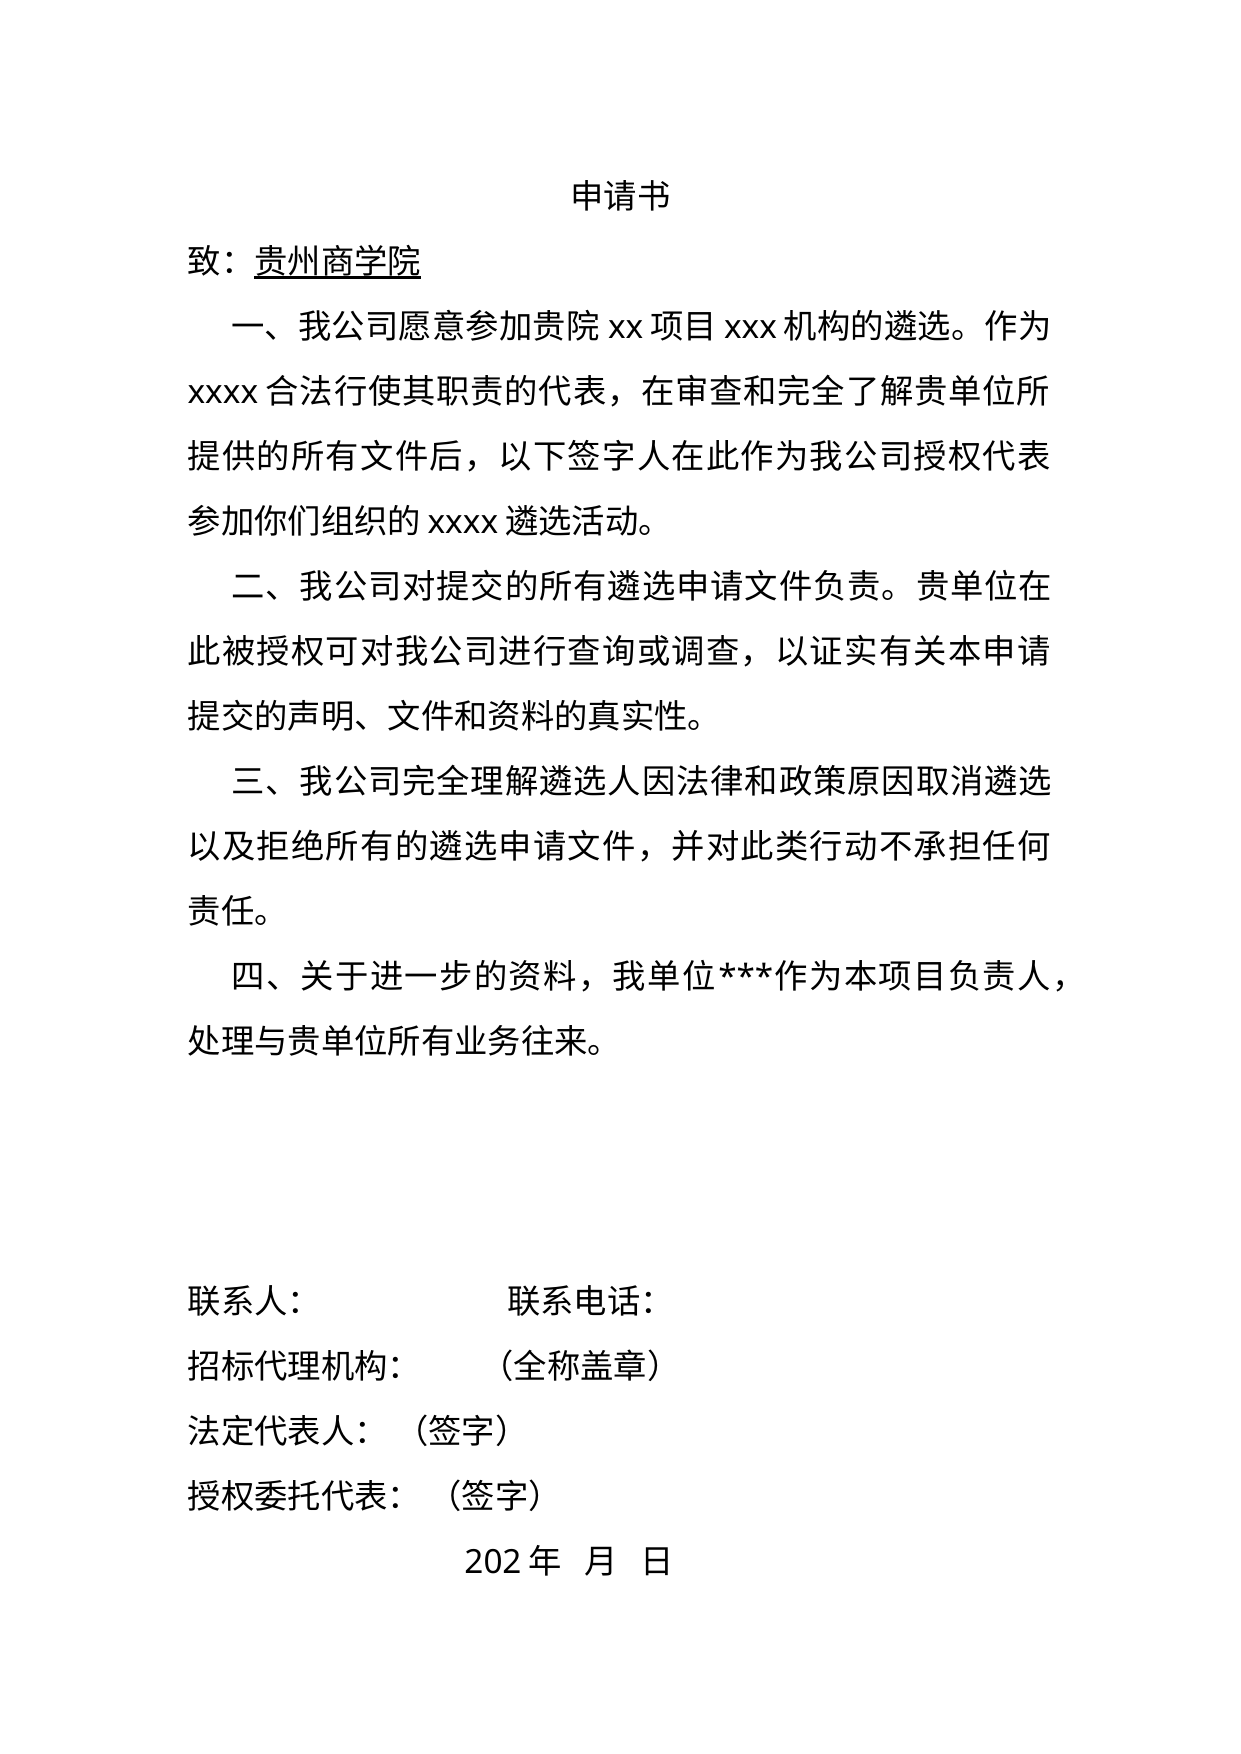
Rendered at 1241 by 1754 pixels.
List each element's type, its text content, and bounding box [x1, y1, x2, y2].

text 一、我公司愿意参加贵院xx项目xxx机构的遴选。作为xxxx合法行使其职责的代表，在审查和完全了解贵单位所提供的所有文件后，以下签字人在此作为我公司授权代表参加你们组织的xxxx遴选活动。 [187, 292, 1053, 552]
text 四、关于进一步的资料，我单位***作为本项目负责人，处理与贵单位所有业务往来。 [187, 942, 1053, 1072]
text 联系人： 联系电话： [187, 1267, 1053, 1332]
text 致：贵州商学院 [187, 227, 1053, 292]
text 202年 月 日 [187, 1527, 1053, 1592]
text 法定代表人： （签字） [187, 1397, 1053, 1462]
text 招标代理机构： （全称盖章） [187, 1332, 1053, 1397]
text 三、我公司完全理解遴选人因法律和政策原因取消遴选以及拒绝所有的遴选申请文件，并对此类行动不承担任何责任。 [187, 747, 1053, 942]
text 二、我公司对提交的所有遴选申请文件负责。贵单位在此被授权可对我公司进行查询或调查，以证实有关本申请提交的声明、文件和资料的真实性。 [187, 552, 1053, 747]
text 授权委托代表： （签字） [187, 1462, 1053, 1527]
text 申请书 [187, 162, 1053, 227]
